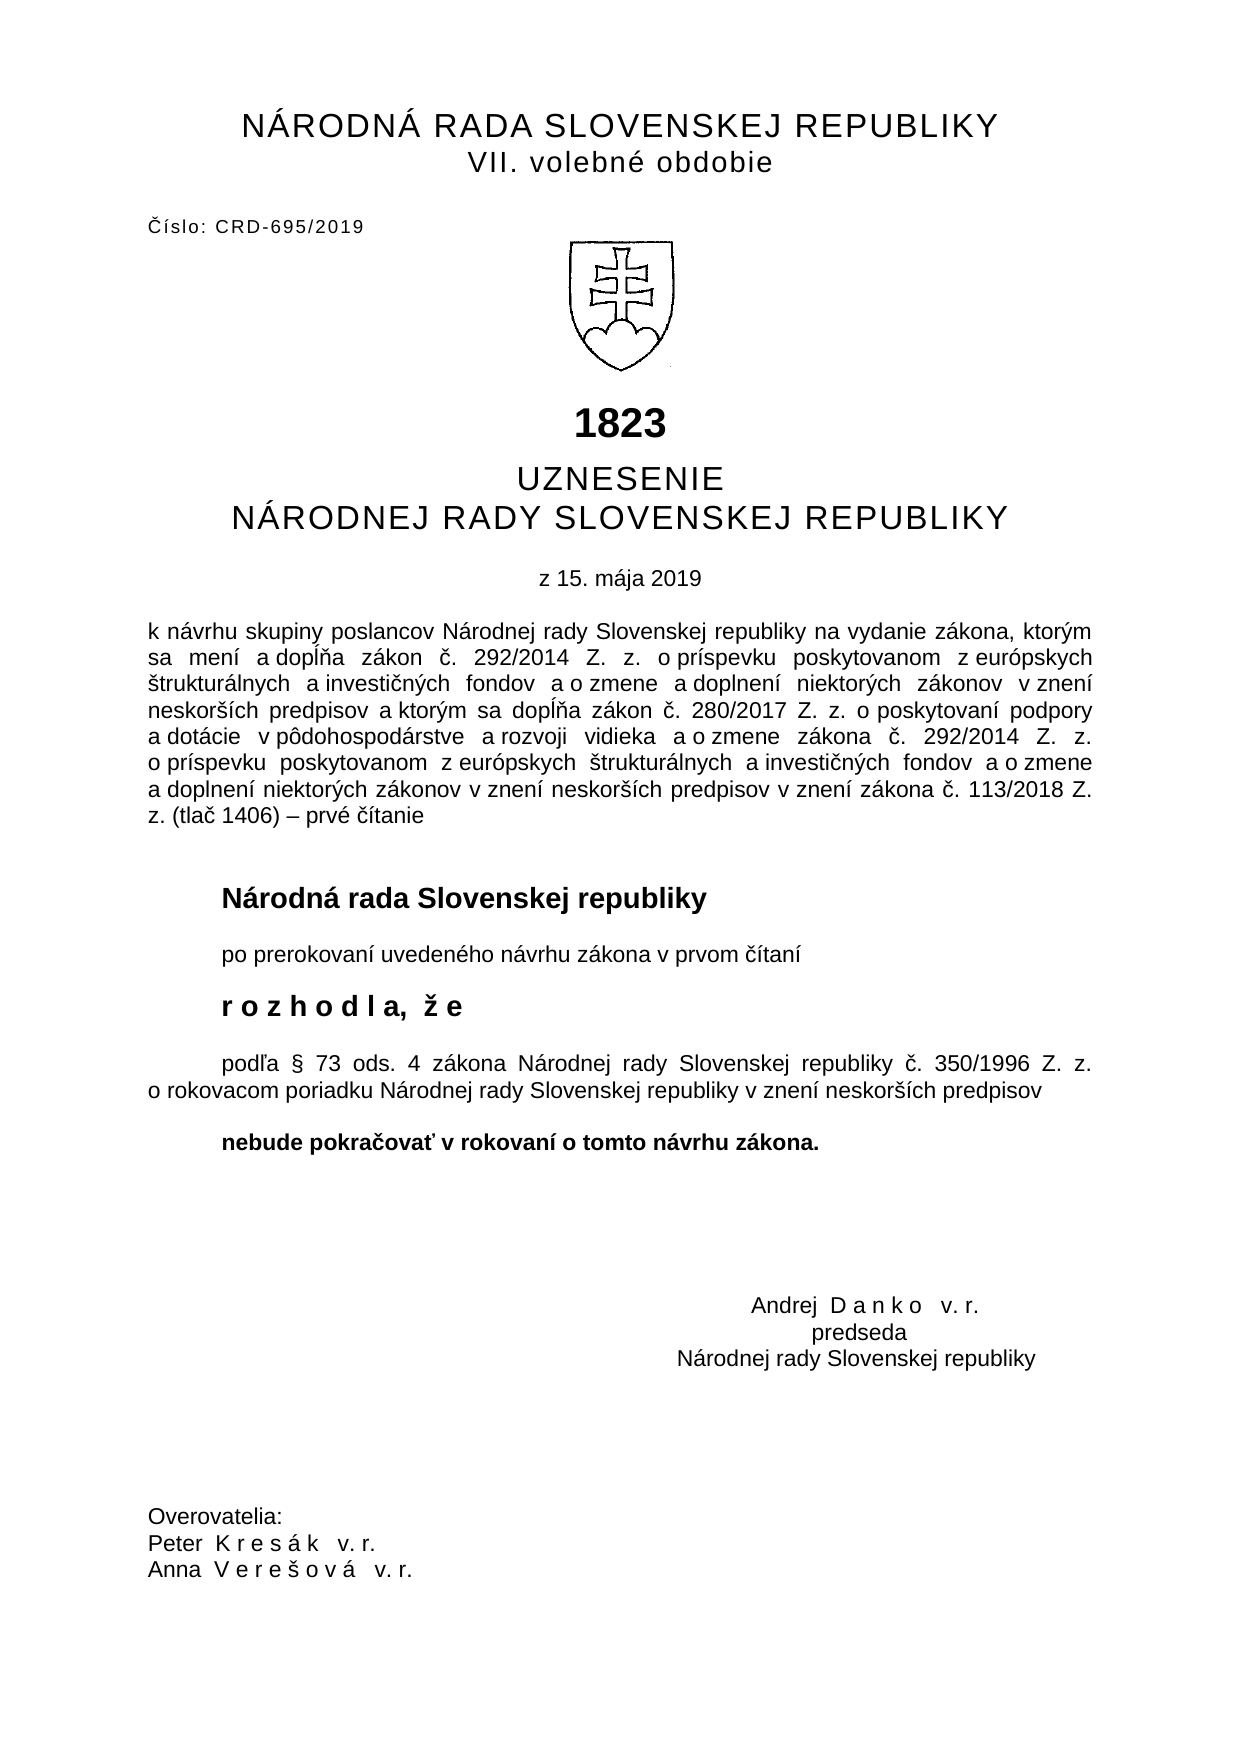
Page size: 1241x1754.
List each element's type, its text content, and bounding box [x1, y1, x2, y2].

subtitle Národná rada Slovenskej republiky [148, 881, 1092, 915]
subtitle NÁRODNEJ RADY SLOVENSKEJ REPUBLIKY [148, 498, 1092, 536]
subtitle NÁRODNÁ RADA SLOVENSKEJ REPUBLIKY [148, 106, 1092, 145]
text predseda [748, 1319, 1092, 1345]
text Overovatelia: [148, 1503, 1092, 1529]
subtitle r o z h o d l a, ž e [221, 989, 1092, 1022]
text z 15. mája 2019 [148, 565, 1092, 591]
subtitle VII. volebné obdobie [148, 145, 1092, 178]
text Národnej rady Slovenskej republiky [664, 1345, 1092, 1371]
subtitle UZNESENIE [148, 459, 1092, 498]
text po prerokovaní uvedeného návrhu zákona v prvom čítaní [148, 941, 1092, 967]
text Andrej D a n k o v. r. [738, 1292, 1092, 1319]
text Číslo: CRD-695/2019 [148, 216, 1092, 237]
picture [563, 237, 677, 374]
text Peter K r e s á k v. r. [148, 1529, 1092, 1556]
text 1823 [148, 399, 1092, 447]
text nebude pokračovať v rokovaní o tomto návrhu zákona. [148, 1129, 1092, 1156]
text podľa § 73 ods. 4 zákona Národnej rady Slovenskej republiky č. 350/1996 Z. z. o rokovacom poriadku Národnej rady Slovenskej republiky v znení neskorších predpisov [148, 1050, 1092, 1103]
text k návrhu skupiny poslancov Národnej rady Slovenskej republiky na vydanie zákona, ktorým sa mení a dopĺňa zákon č. 292/2014 Z. z. o príspevku poskytovanom z európskych štrukturálnych a investičných fondov a o zmene a doplnení niektorých zákonov v znení neskorších predpisov a ktorým sa dopĺňa zákon č. 280/2017 Z. z. o poskytovaní podpory a dotácie v pôdohospodárstve a rozvoji vidieka a o zmene zákona č. 292/2014 Z. z. o príspevku poskytovanom z európskych štrukturálnych a investičných fondov a o zmene a doplnení niektorých zákonov v znení neskorších predpisov v znení zákona č. 113/2018 Z. z. (tlač 1406) – prvé čítanie [148, 618, 1092, 828]
text Anna V e r e š o v á v. r. [148, 1556, 1092, 1582]
